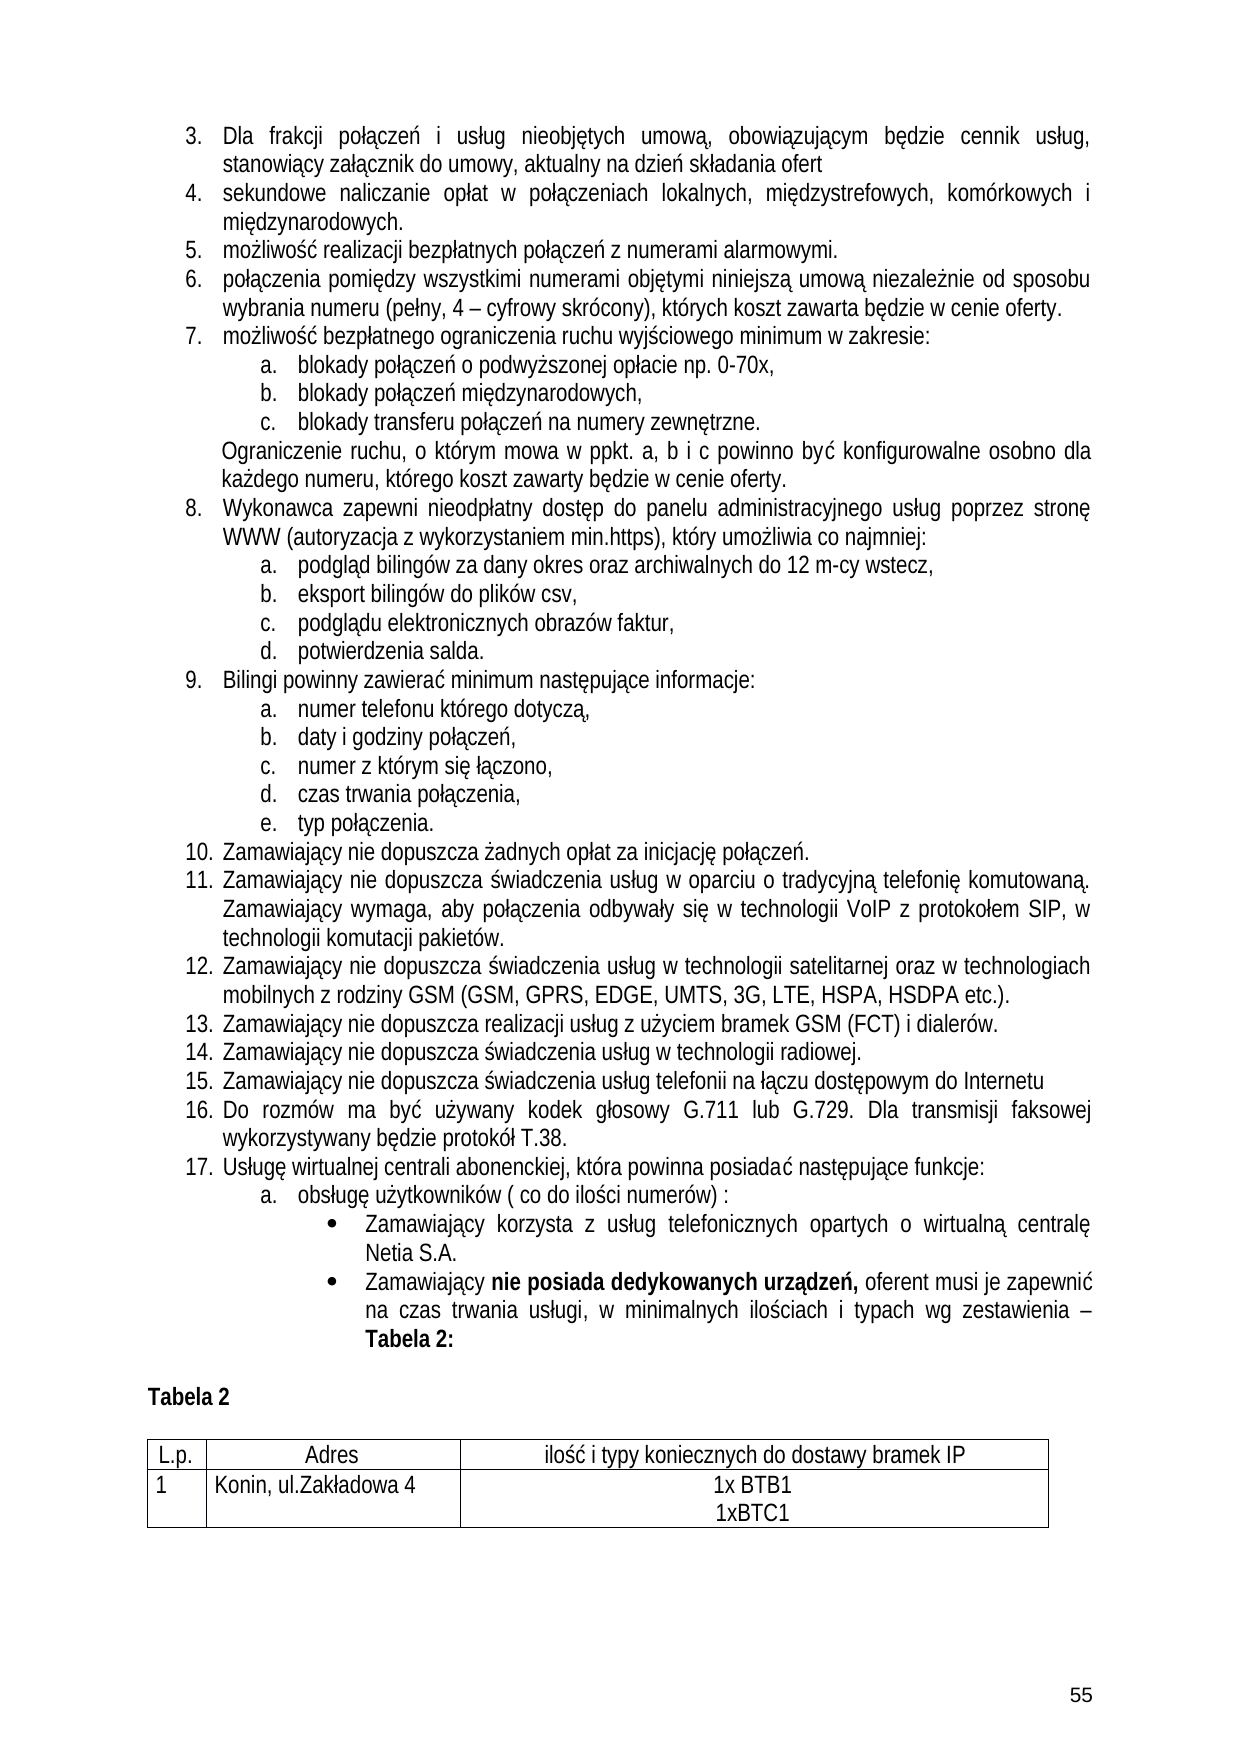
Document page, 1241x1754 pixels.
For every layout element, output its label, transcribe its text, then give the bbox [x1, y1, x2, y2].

list Zamawiający korzysta z usług telefonicznych opartych o wirtualną centralę Netia S.A. [328, 1209, 1092, 1267]
list Do rozmów ma być używany kodek głosowy G.711 lub G.729. Dla transmisji faksowej wykorzystywany będzie protokół T.38. [185, 1094, 1092, 1152]
list Zamawiający nie dopuszcza świadczenia usług w oparciu o tradycyjną telefonię komutowaną. Zamawiający wymaga, aby połączenia odbywały się w technologii VoIP z protokołem SIP, w technologii komutacji pakietów. [185, 865, 1092, 951]
list podglądu elektronicznych obrazów faktur, [260, 608, 1092, 636]
list obsługę użytkowników ( co do ilości numerów) : [260, 1181, 1092, 1209]
table_header ilość i typy koniecznych do dostawy bramek IP [461, 1440, 1048, 1468]
table_header Adres [207, 1440, 460, 1468]
list sekundowe naliczanie opłat w połączeniach lokalnych, międzystrefowych, komórkowych i międzynarodowych. [185, 178, 1092, 235]
list Zamawiający nie posiada dedykowanych urządzeń, oferent musi je zapewnić na czas trwania usługi, w minimalnych ilościach i typach wg zestawienia – Tabela 2: [328, 1267, 1092, 1353]
table_cell Konin, ul.Zakładowa 4 [207, 1470, 460, 1527]
list Zamawiający nie dopuszcza świadczenia usług telefonii na łączu dostępowym do Internetu [185, 1066, 1092, 1094]
table_header L.p. [148, 1440, 206, 1468]
list możliwość bezpłatnego ograniczenia ruchu wyjściowego minimum w zakresie: [185, 321, 1092, 350]
text Tabela 2 [148, 1381, 1092, 1410]
list blokady transferu połączeń na numery zewnętrzne. [260, 407, 1092, 436]
list Zamawiający nie dopuszcza żadnych opłat za inicjację połączeń. [185, 837, 1092, 865]
list blokady połączeń międzynarodowych, [260, 378, 1092, 407]
list Wykonawca zapewni nieodpłatny dostęp do panelu administracyjnego usług poprzez stronę WWW (autoryzacja z wykorzystaniem min.https), który umożliwia co najmniej: [185, 493, 1092, 550]
list eksport bilingów do plików csv, [260, 579, 1092, 608]
list Zamawiający nie dopuszcza świadczenia usług w technologii radiowej. [185, 1037, 1092, 1066]
text Ograniczenie ruchu, o którym mowa w ppkt. a, b i c powinno być konfigurowalne osobno dla każdego numeru, którego koszt zawarty będzie w cenie oferty. [221, 436, 1092, 493]
list Bilingi powinny zawierać minimum następujące informacje: [185, 665, 1092, 693]
list numer z którym się łączono, [260, 751, 1092, 779]
list potwierdzenia salda. [260, 636, 1092, 665]
list czas trwania połączenia, [260, 779, 1092, 808]
list Dla frakcji połączeń i usług nieobjętych umową, obowiązującym będzie cennik usług, stanowiący załącznik do umowy, aktualny na dzień składania ofert [185, 121, 1092, 178]
table_cell 1 [148, 1470, 206, 1527]
list blokady połączeń o podwyższonej opłacie np. 0-70x, [260, 350, 1092, 378]
list możliwość realizacji bezpłatnych połączeń z numerami alarmowymi. [185, 235, 1092, 264]
list Usługę wirtualnej centrali abonenckiej, która powinna posiadać następujące funkcje: [185, 1152, 1092, 1181]
list Zamawiający nie dopuszcza świadczenia usług w technologii satelitarnej oraz w technologiach mobilnych z rodziny GSM (GSM, GPRS, EDGE, UMTS, 3G, LTE, HSPA, HSDPA etc.). [185, 951, 1092, 1009]
list numer telefonu którego dotyczą, [260, 693, 1092, 722]
list podgląd bilingów za dany okres oraz archiwalnych do 12 m-cy wstecz, [260, 550, 1092, 579]
table_cell 1x BTB1 1xBTC1 [461, 1470, 1048, 1527]
list typ połączenia. [260, 808, 1092, 837]
list połączenia pomiędzy wszystkimi numerami objętymi niniejszą umową niezależnie od sposobu wybrania numeru (pełny, 4 – cyfrowy skrócony), których koszt zawarta będzie w cenie oferty. [185, 264, 1092, 321]
list daty i godziny połączeń, [260, 722, 1092, 751]
list Zamawiający nie dopuszcza realizacji usług z użyciem bramek GSM (FCT) i dialerów. [185, 1009, 1092, 1037]
